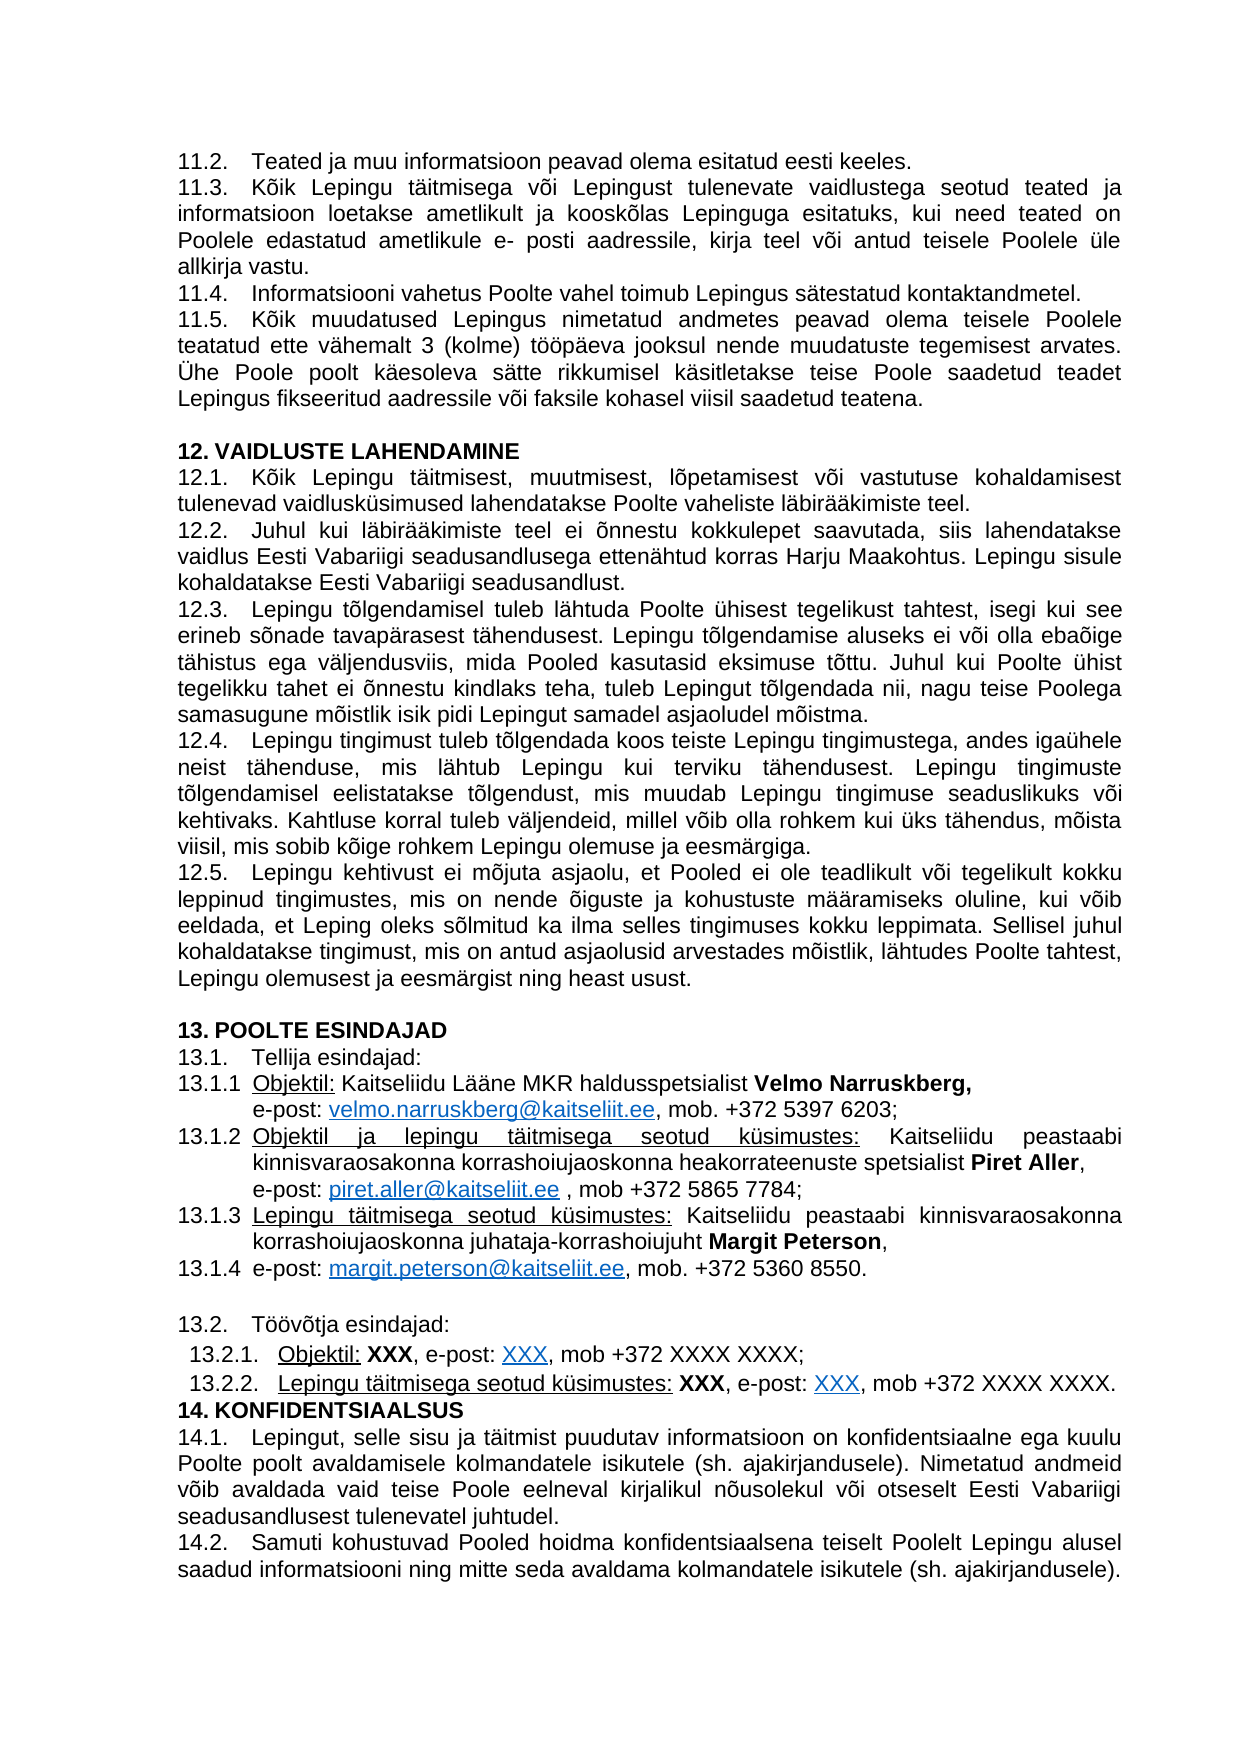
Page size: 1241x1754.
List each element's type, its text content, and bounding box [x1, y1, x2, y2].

list Objektil: Kaitseliidu Lääne MKR haldusspetsialist Velmo Narruskberg, [177, 1070, 1122, 1096]
list Kõik Lepingu täitmisest, muutmisest, lõpetamisest või vastutuse kohaldamisest tulenevad vaidlusküsimused lahendatakse Poolte vaheliste läbirääkimiste teel. [177, 464, 1122, 517]
list POOLTE ESINDAJAD [177, 1017, 1122, 1044]
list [177, 1529, 1122, 1582]
list Lepingu täitmisega seotud küsimustes: Kaitseliidu peastaabi kinnisvaraosakonna korrashoiujaoskonna juhataja-korrashoiujuht Margit Peterson, [177, 1202, 1122, 1254]
list Teated ja muu informatsioon peavad olema esitatud eesti keeles. [177, 148, 1122, 174]
list Töövõtja esindajad: [177, 1309, 1122, 1338]
list Lepingu tingimust tuleb tõlgendada koos teiste Lepingu tingimustega, andes igaühele neist tähenduse, mis lähtub Lepingu kui terviku tähendusest. Lepingu tingimuste tõlgendamisel eelistatakse tõlgendust, mis muudab Lepingu tingimuse seaduslikuks või kehtivaks. Kahtluse korral tuleb väljendeid, millel võib olla rohkem kui üks tähendus, mõista viisil, mis sobib kõige rohkem Lepingu olemuse ja eesmärgiga. [177, 727, 1123, 859]
list KONFIDENTSIAALSUS [177, 1397, 1122, 1424]
list VAIDLUSTE LAHENDAMINE [177, 438, 1122, 464]
list e-post: margit.peterson@kaitseliit.ee, mob. +372 5360 8550. [177, 1254, 1122, 1281]
list Lepingu täitmisega seotud küsimustes: XXX, e-post: XXX, mob +372 XXXX XXXX. [189, 1368, 1122, 1397]
list Kõik muudatused Lepingus nimetatud andmetes peavad olema teisele Poolele teatatud ette vähemalt 3 (kolme) tööpäeva jooksul nende muudatuste tegemisest arvates. Ühe Poole poolt käesoleva sätte rikkumisel käsitletakse teise Poole saadetud teadet Lepingus fikseeritud aadressile või faksile kohasel viisil saadetud teatena. [177, 306, 1122, 411]
list Informatsiooni vahetus Poolte vahel toimub Lepingus sätestatud kontaktandmetel. [177, 279, 1122, 306]
list e-post: velmo.narruskberg@kaitseliit.ee, mob. +372 5397 6203; [252, 1096, 1122, 1123]
list Objektil ja lepingu täitmisega seotud küsimustes: Kaitseliidu peastaabi kinnisvaraosakonna korrashoiujaoskonna heakorrateenuste spetsialist Piret Aller, [177, 1123, 1122, 1176]
list Kõik Lepingu täitmisega või Lepingust tulenevate vaidlustega seotud teated ja informatsioon loetakse ametlikult ja kooskõlas Lepinguga esitatuks, kui need teated on Poolele edastatud ametlikule e- posti aadressile, kirja teel või antud teisele Poolele üle allkirja vastu. [177, 174, 1122, 279]
list Tellija esindajad: [177, 1044, 1122, 1070]
list Lepingu tõlgendamisel tuleb lähtuda Poolte ühisest tegelikust tahtest, isegi kui see erineb sõnade tavapärasest tähendusest. Lepingu tõlgendamise aluseks ei või olla ebaõige tähistus ega väljendusviis, mida Pooled kasutasid eksimuse tõttu. Juhul kui Poolte ühist tegelikku tahet ei õnnestu kindlaks teha, tuleb Lepingut tõlgendada nii, nagu teise Poolega samasugune mõistlik isik pidi Lepingut samadel asjaoludel mõistma. [177, 596, 1123, 727]
list Lepingut, selle sisu ja täitmist puudutav informatsioon on konfidentsiaalne ega kuulu Poolte poolt avaldamisele kolmandatele isikutele (sh. ajakirjandusele). Nimetatud andmeid võib avaldada vaid teise Poole eelneval kirjalikul nõusolekul või otseselt Eesti Vabariigi seadusandlusest tulenevatel juhtudel. [177, 1424, 1122, 1529]
list Juhul kui läbirääkimiste teel ei õnnestu kokkulepet saavutada, siis lahendatakse vaidlus Eesti Vabariigi seadusandlusega ettenähtud korras Harju Maakohtus. Lepingu sisule kohaldatakse Eesti Vabariigi seadusandlust. [177, 517, 1122, 596]
list Objektil: XXX, e-post: XXX, mob +372 XXXX XXXX; [189, 1338, 1122, 1368]
list Lepingu kehtivust ei mõjuta asjaolu, et Pooled ei ole teadlikult või tegelikult kokku leppinud tingimustes, mis on nende õiguste ja kohustuste määramiseks oluline, kui võib eeldada, et Leping oleks sõlmitud ka ilma selles tingimuses kokku leppimata. Sellisel juhul kohaldatakse tingimust, mis on antud asjaolusid arvestades mõistlik, lähtudes Poolte tahtest, Lepingu olemusest ja eesmärgist ning heast usust. [177, 859, 1123, 991]
list e-post: piret.aller@kaitseliit.ee , mob +372 5865 7784; [252, 1176, 1122, 1202]
